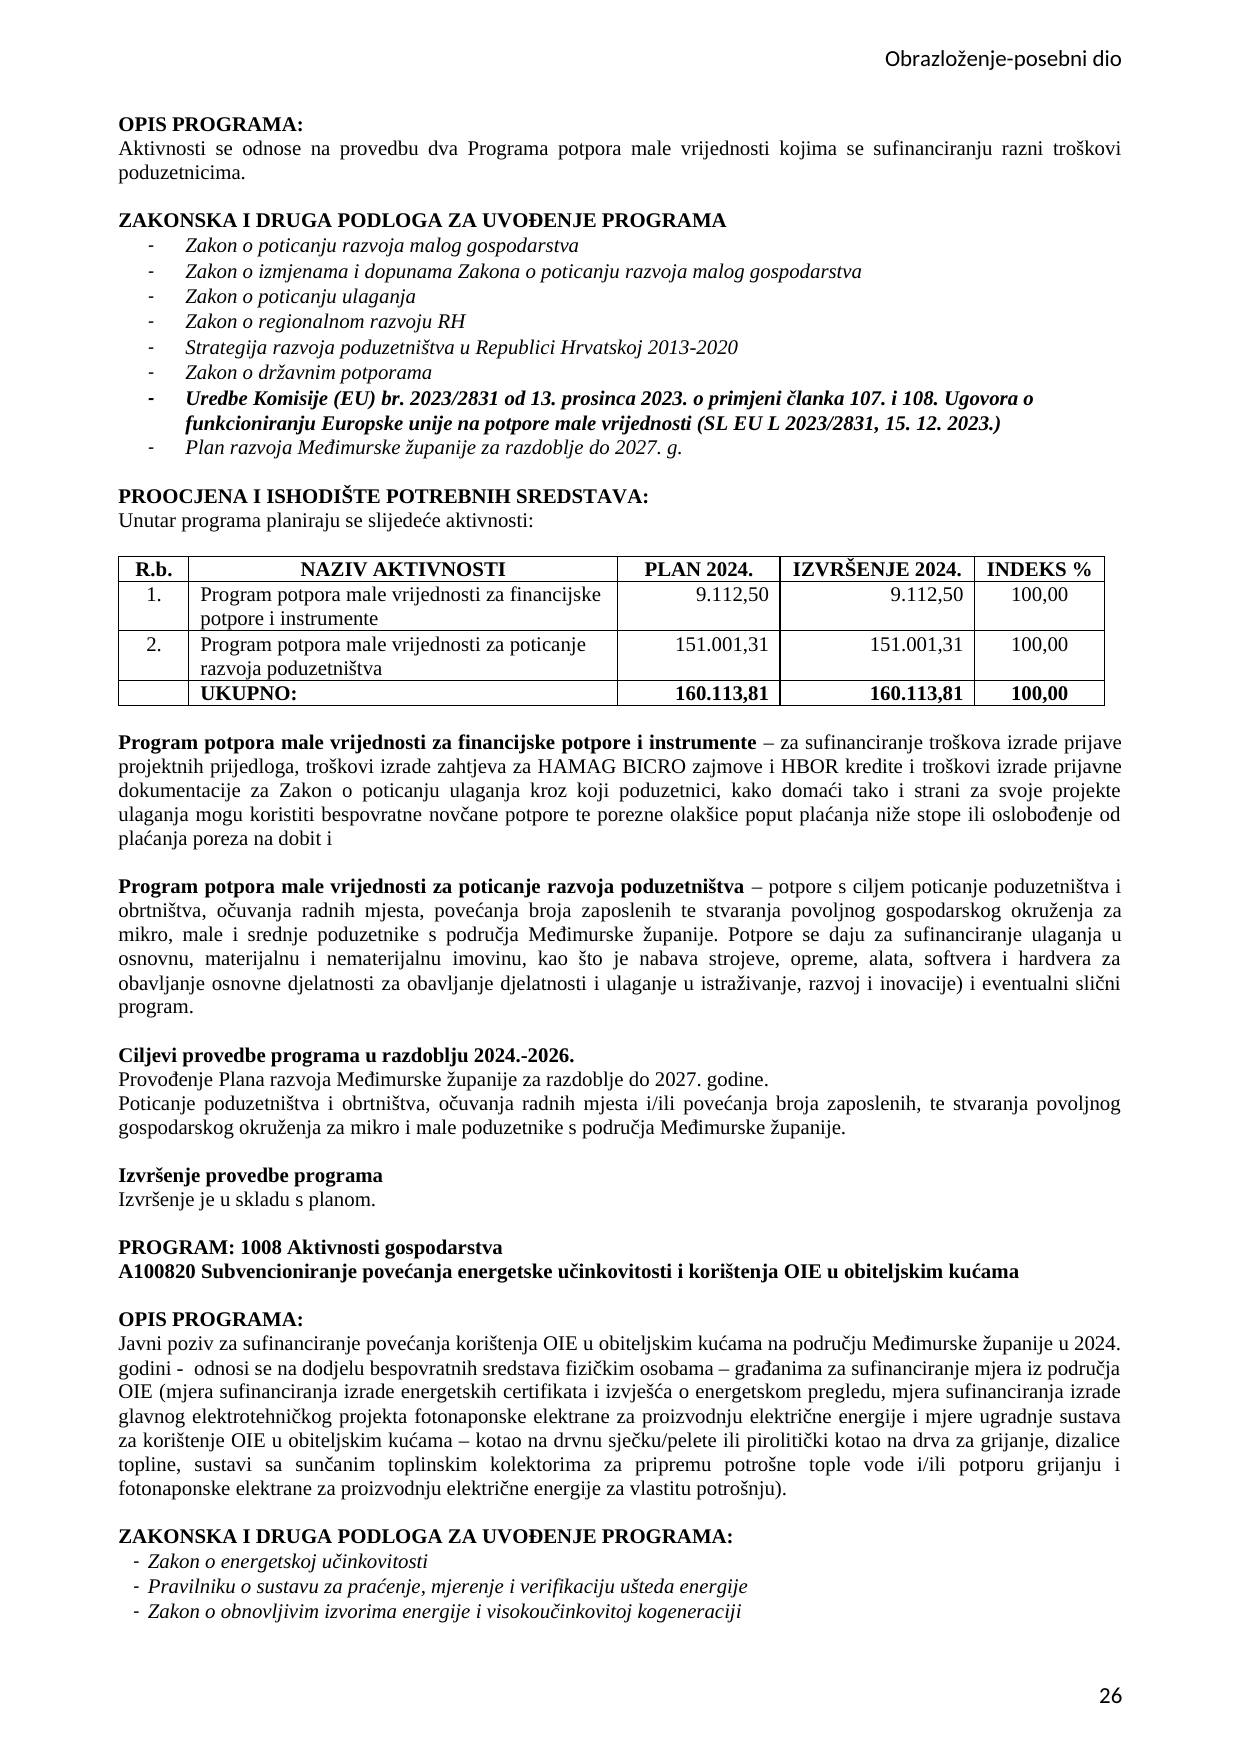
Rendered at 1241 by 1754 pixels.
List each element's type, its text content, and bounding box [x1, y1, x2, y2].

table_cell 9.112,50 [618, 582, 779, 630]
list Zakon o poticanju ulaganja [148, 283, 1122, 309]
list Pravilniku o sustavu za praćenje, mjerenje i verifikaciju ušteda energije [133, 1573, 1122, 1599]
list Strategija razvoja poduzetništva u Republici Hrvatskoj 2013-2020 [148, 334, 1122, 359]
table_cell 2. [119, 631, 188, 679]
list Zakon o energetskoj učinkovitosti [133, 1548, 1122, 1573]
table_cell 1. [119, 582, 188, 630]
list Zakon o regionalnom razvoju RH [148, 309, 1122, 334]
table_cell 100,00 [975, 631, 1104, 679]
table_header R.b. [119, 557, 188, 581]
table_cell 151.001,31 [618, 631, 779, 679]
text Program potpora male vrijednosti za poticanje razvoja poduzetništva – potpore s ciljem poticanje poduzetništva i obrtništva, očuvanja radnih mjesta, povećanja broja zaposlenih te stvaranja povoljnog gospodarskog okruženja za mikro, male i srednje poduzetnike s područja Međimurske županije. Potpore se daju za sufinanciranje ulaganja u osnovnu, materijalnu i nematerijalnu imovinu, kao što je nabava strojeve, opreme, alata, softvera i hardvera za obavljanje osnovne djelatnosti za obavljanje djelatnosti i ulaganje u istraživanje, razvoj i inovacije) i eventualni slični program. [118, 874, 1122, 1018]
text ZAKONSKA I DRUGA PODLOGA ZA UVOĐENJE PROGRAMA [118, 208, 1122, 232]
text Izvršenje je u skladu s planom. [118, 1187, 1122, 1211]
list Plan razvoja Međimurske županije za razdoblje do 2027. g. [148, 434, 1122, 460]
table_header INDEKS % [975, 557, 1104, 581]
text Ciljevi provedbe programa u razdoblju 2024.-2026. [118, 1043, 1122, 1067]
text A100820 Subvencioniranje povećanja energetske učinkovitosti i korištenja OIE u obiteljskim kućama [118, 1259, 1122, 1283]
table_cell [119, 681, 188, 705]
table_cell 151.001,31 [781, 631, 974, 679]
text Aktivnosti se odnose na provedbu dva Programa potpora male vrijednosti kojima se sufinanciranju razni troškovi poduzetnicima. [118, 136, 1122, 184]
text PROGRAM: 1008 Aktivnosti gospodarstva [118, 1235, 1122, 1259]
table_header PLAN 2024. [618, 557, 779, 581]
list Uredbe Komisije (EU) br. 2023/2831 od 13. prosinca 2023. o primjeni članka 107. i 108. Ugovora o funkcioniranju Europske unije na potpore male vrijednosti (SL EU L 2023/2831, 15. 12. 2023.) [148, 385, 1122, 434]
table_cell Program potpora male vrijednosti za financijske potpore i instrumente [189, 582, 617, 630]
list Zakon o poticanju razvoja malog gospodarstva [148, 232, 1122, 258]
table_cell 160.113,81 [618, 681, 779, 705]
table_header NAZIV AKTIVNOSTI [189, 557, 617, 581]
text OPIS PROGRAMA: [118, 1307, 1122, 1331]
table_cell 160.113,81 [781, 681, 974, 705]
text Izvršenje provedbe programa [118, 1163, 1122, 1187]
text Program potpora male vrijednosti za financijske potpore i instrumente – za sufinanciranje troškova izrade prijave projektnih prijedloga, troškovi izrade zahtjeva za HAMAG BICRO zajmove i HBOR kredite i troškovi izrade prijavne dokumentacije za Zakon o poticanju ulaganja kroz koji poduzetnici, kako domaći tako i strani za svoje projekte ulaganja mogu koristiti bespovratne novčane potpore te porezne olakšice poput plaćanja niže stope ili oslobođenje od plaćanja poreza na dobit i [118, 730, 1122, 850]
list Zakon o državnim potporama [148, 359, 1122, 385]
text PROOCJENA I ISHODIŠTE POTREBNIH SREDSTAVA: [118, 484, 1122, 508]
text Poticanje poduzetništva i obrtništva, očuvanja radnih mjesta i/ili povećanja broja zaposlenih, te stvaranja povoljnog gospodarskog okruženja za mikro i male poduzetnike s područja Međimurske županije. [118, 1091, 1122, 1139]
table_cell 100,00 [975, 681, 1104, 705]
table_cell 100,00 [975, 582, 1104, 630]
text ZAKONSKA I DRUGA PODLOGA ZA UVOĐENJE PROGRAMA: [118, 1524, 1122, 1548]
list Zakon o obnovljivim izvorima energije i visokoučinkovitoj kogeneraciji [133, 1599, 1122, 1624]
text Unutar programa planiraju se slijedeće aktivnosti: [118, 508, 1122, 532]
text Javni poziv za sufinanciranje povećanja korištenja OIE u obiteljskim kućama na području Međimurske županije u 2024. godini - odnosi se na dodjelu bespovratnih sredstava fizičkim osobama – građanima za sufinanciranje mjera iz područja OIE (mjera sufinanciranja izrade energetskih certifikata i izvješća o energetskom pregledu, mjera sufinanciranja izrade glavnog elektrotehničkog projekta fotonaponske elektrane za proizvodnju električne energije i mjere ugradnje sustava za korištenje OIE u obiteljskim kućama – kotao na drvnu sječku/pelete ili pirolitički kotao na drva za grijanje, dizalice topline, sustavi sa sunčanim toplinskim kolektorima za pripremu potrošne tople vode i/ili potporu grijanju i fotonaponske elektrane za proizvodnju električne energije za vlastitu potrošnju). [118, 1331, 1122, 1500]
list Zakon o izmjenama i dopunama Zakona o poticanju razvoja malog gospodarstva [148, 258, 1122, 283]
table_cell 9.112,50 [781, 582, 974, 630]
table_cell Program potpora male vrijednosti za poticanje razvoja poduzetništva [189, 631, 617, 679]
text OPIS PROGRAMA: [118, 112, 1122, 136]
text Provođenje Plana razvoja Međimurske županije za razdoblje do 2027. godine. [118, 1067, 1122, 1091]
table_cell UKUPNO: [189, 681, 617, 705]
table_header IZVRŠENJE 2024. [781, 557, 974, 581]
